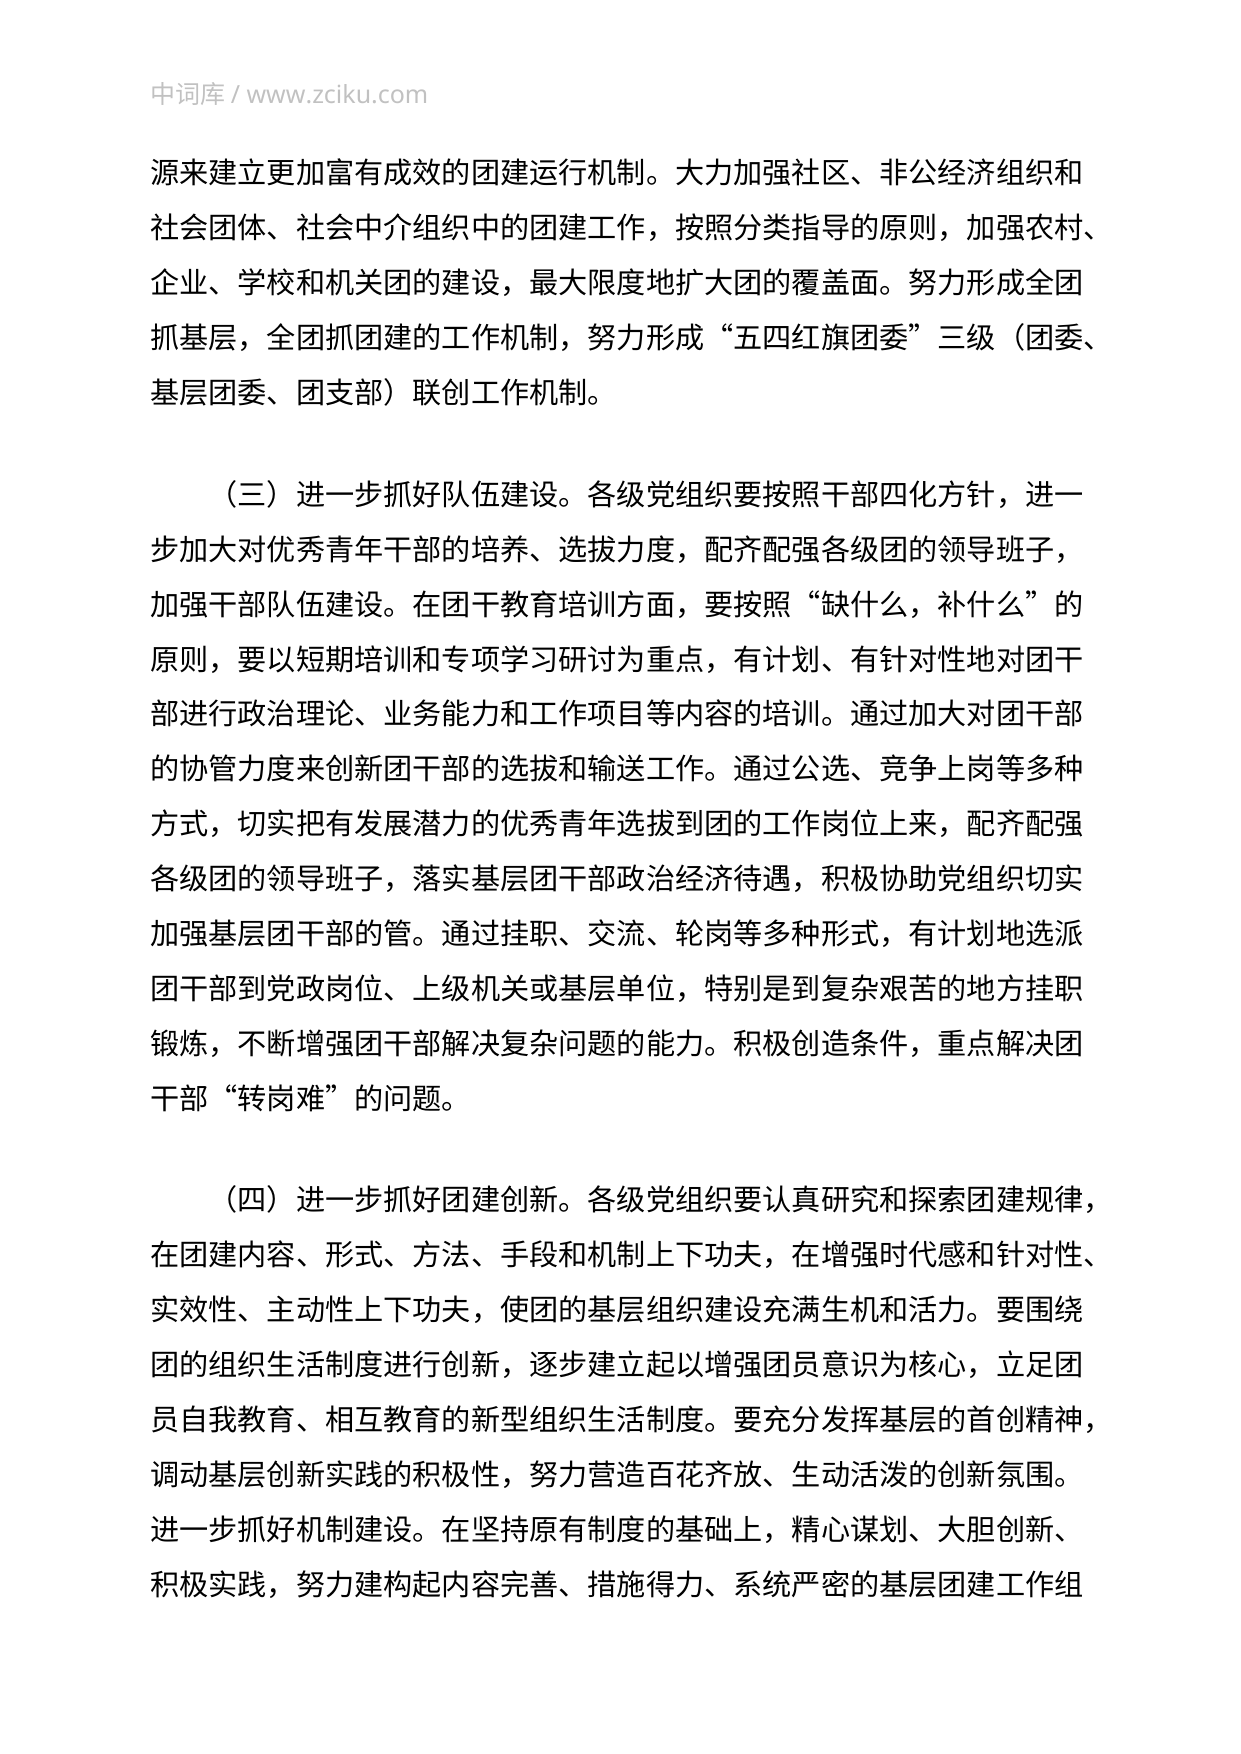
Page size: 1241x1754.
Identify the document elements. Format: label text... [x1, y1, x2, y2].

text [150, 150, 1090, 412]
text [150, 1177, 1090, 1603]
text （三）进一步抓好队伍建设。各级党组织要按照干部四化方针，进一步加大对优秀青年干部的培养、选拔力度，配齐配强各级团的领导班子，加强干部队伍建设。在团干教育培训方面，要按照“缺什么，补什么”的原则，要以短期培训和专项学习研讨为重点，有计划、有针对性地对团干部进行政治理论、业务能力和工作项目等内容的培训。通过加大对团干部的协管力度来创新团干部的选拔和输送工作。通过公选、竞争上岗等多种方式，切实把有发展潜力的优秀青年选拔到团的工作岗位上来，配齐配强各级团的领导班子，落实基层团干部政治经济待遇，积极协助党组织切实加强基层团干部的管。通过挂职、交流、轮岗等多种形式，有计划地选派团干部到党政岗位、上级机关或基层单位，特别是到复杂艰苦的地方挂职锻炼，不断增强团干部解决复杂问题的能力。积极创造条件，重点解决团干部“转岗难”的问题。 [150, 471, 1090, 1117]
